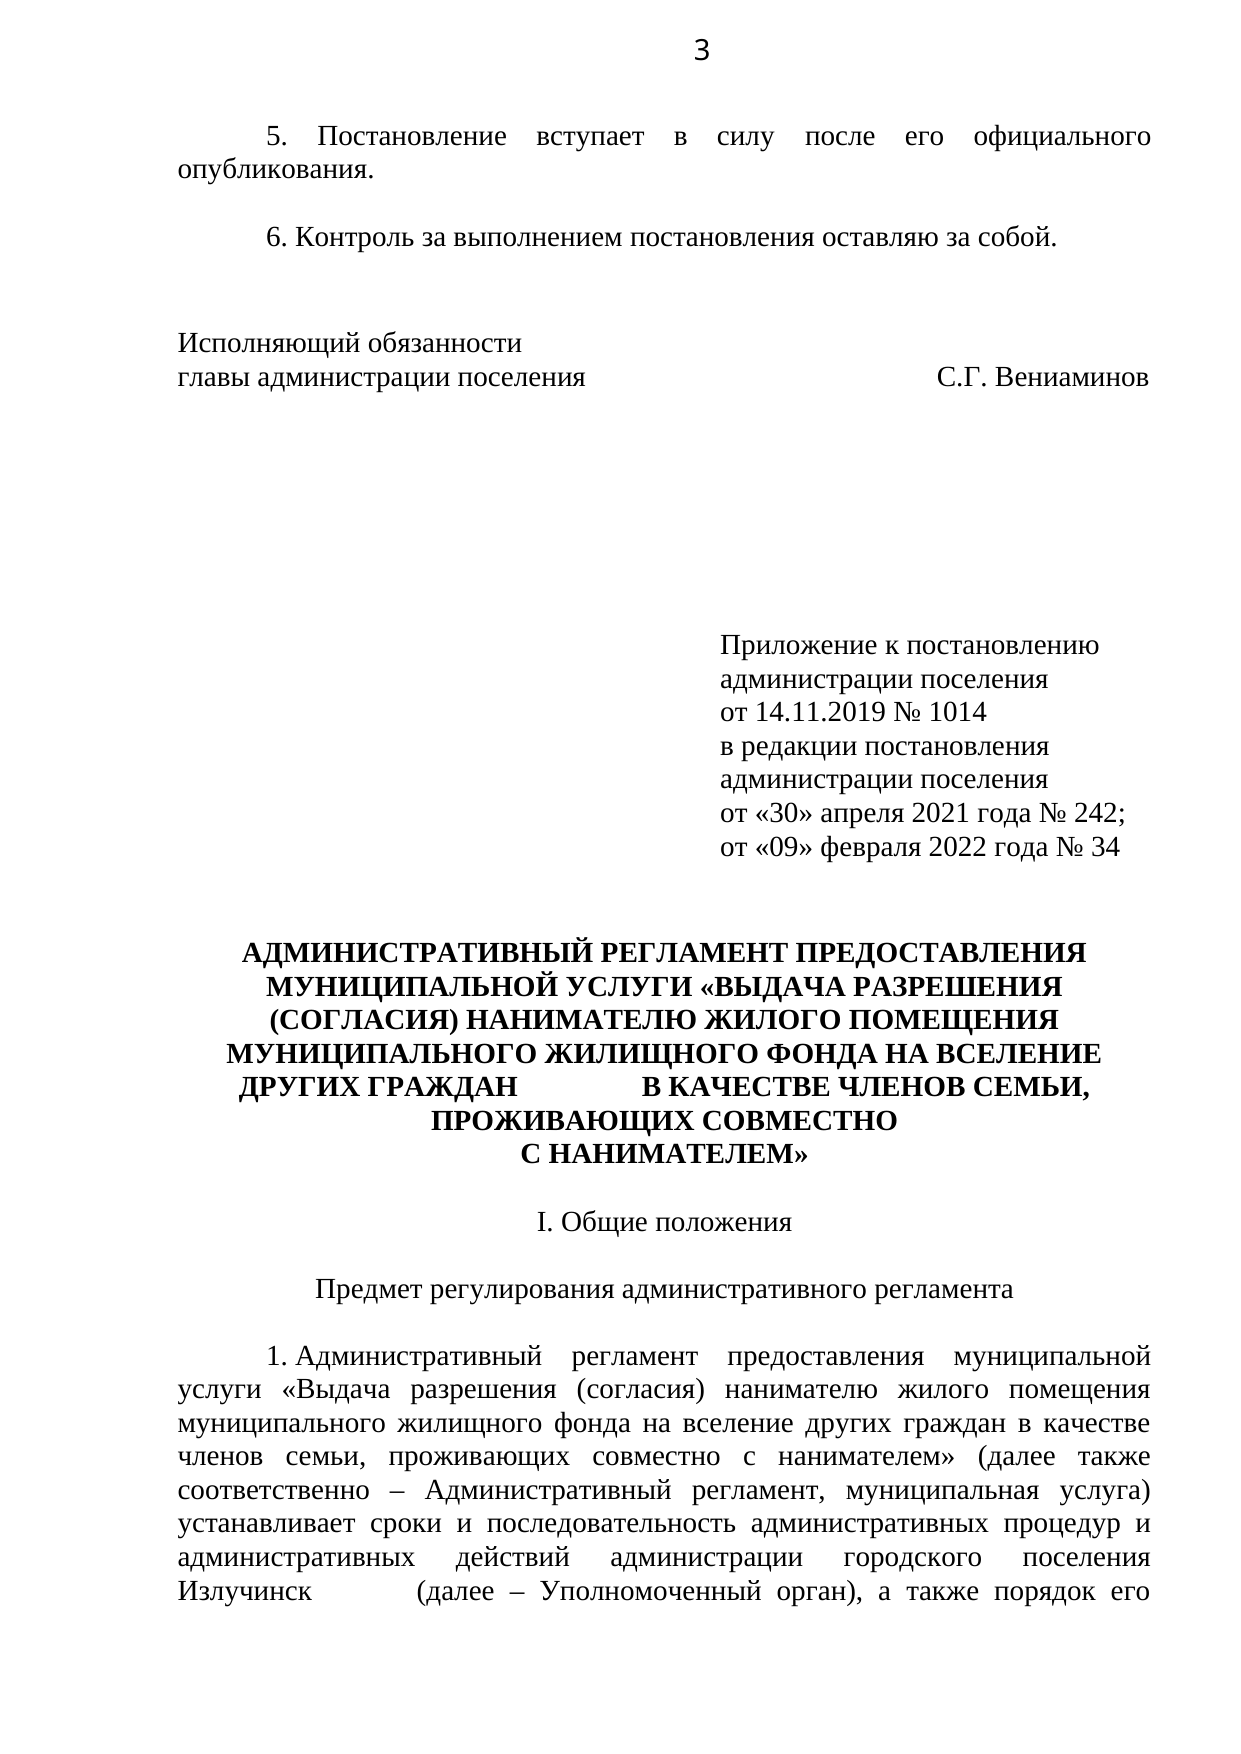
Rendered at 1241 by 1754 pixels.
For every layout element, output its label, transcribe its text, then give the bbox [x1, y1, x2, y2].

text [177, 1338, 1152, 1606]
text главы администрации поселения С.Г. Вениаминов [177, 359, 1152, 393]
text 5. Постановление вступает в силу после его официального опубликования. [177, 118, 1152, 185]
text Предмет регулирования административного регламента [177, 1271, 1152, 1304]
text С НАНИМАТЕЛЕМ» [177, 1137, 1152, 1170]
table_header Приложение к постановлению администрации поселения от 14.11.2019 № 1014 в редакции постановления администрации поселения от «30» апреля 2021 года № 242; от «09» февраля 2022 года № 34 [709, 628, 1152, 862]
text Исполняющий обязанности [177, 326, 1152, 359]
text 6. Контроль за выполнением постановления оставляю за собой. [177, 219, 1152, 252]
text АДМИНИСТРАТИВНЫЙ РЕГЛАМЕНТ ПРЕДОСТАВЛЕНИЯ МУНИЦИПАЛЬНОЙ УСЛУГИ «ВЫДАЧА РАЗРЕШЕНИЯ (СОГЛАСИЯ) НАНИМАТЕЛЮ ЖИЛОГО ПОМЕЩЕНИЯ МУНИЦИПАЛЬНОГО ЖИЛИЩНОГО ФОНДА НА ВСЕЛЕНИЕ ДРУГИХ ГРАЖДАН В КАЧЕСТВЕ ЧЛЕНОВ СЕМЬИ, ПРОЖИВАЮЩИХ СОВМЕСТНО [177, 935, 1152, 1137]
text I. Общие положения [177, 1204, 1152, 1237]
